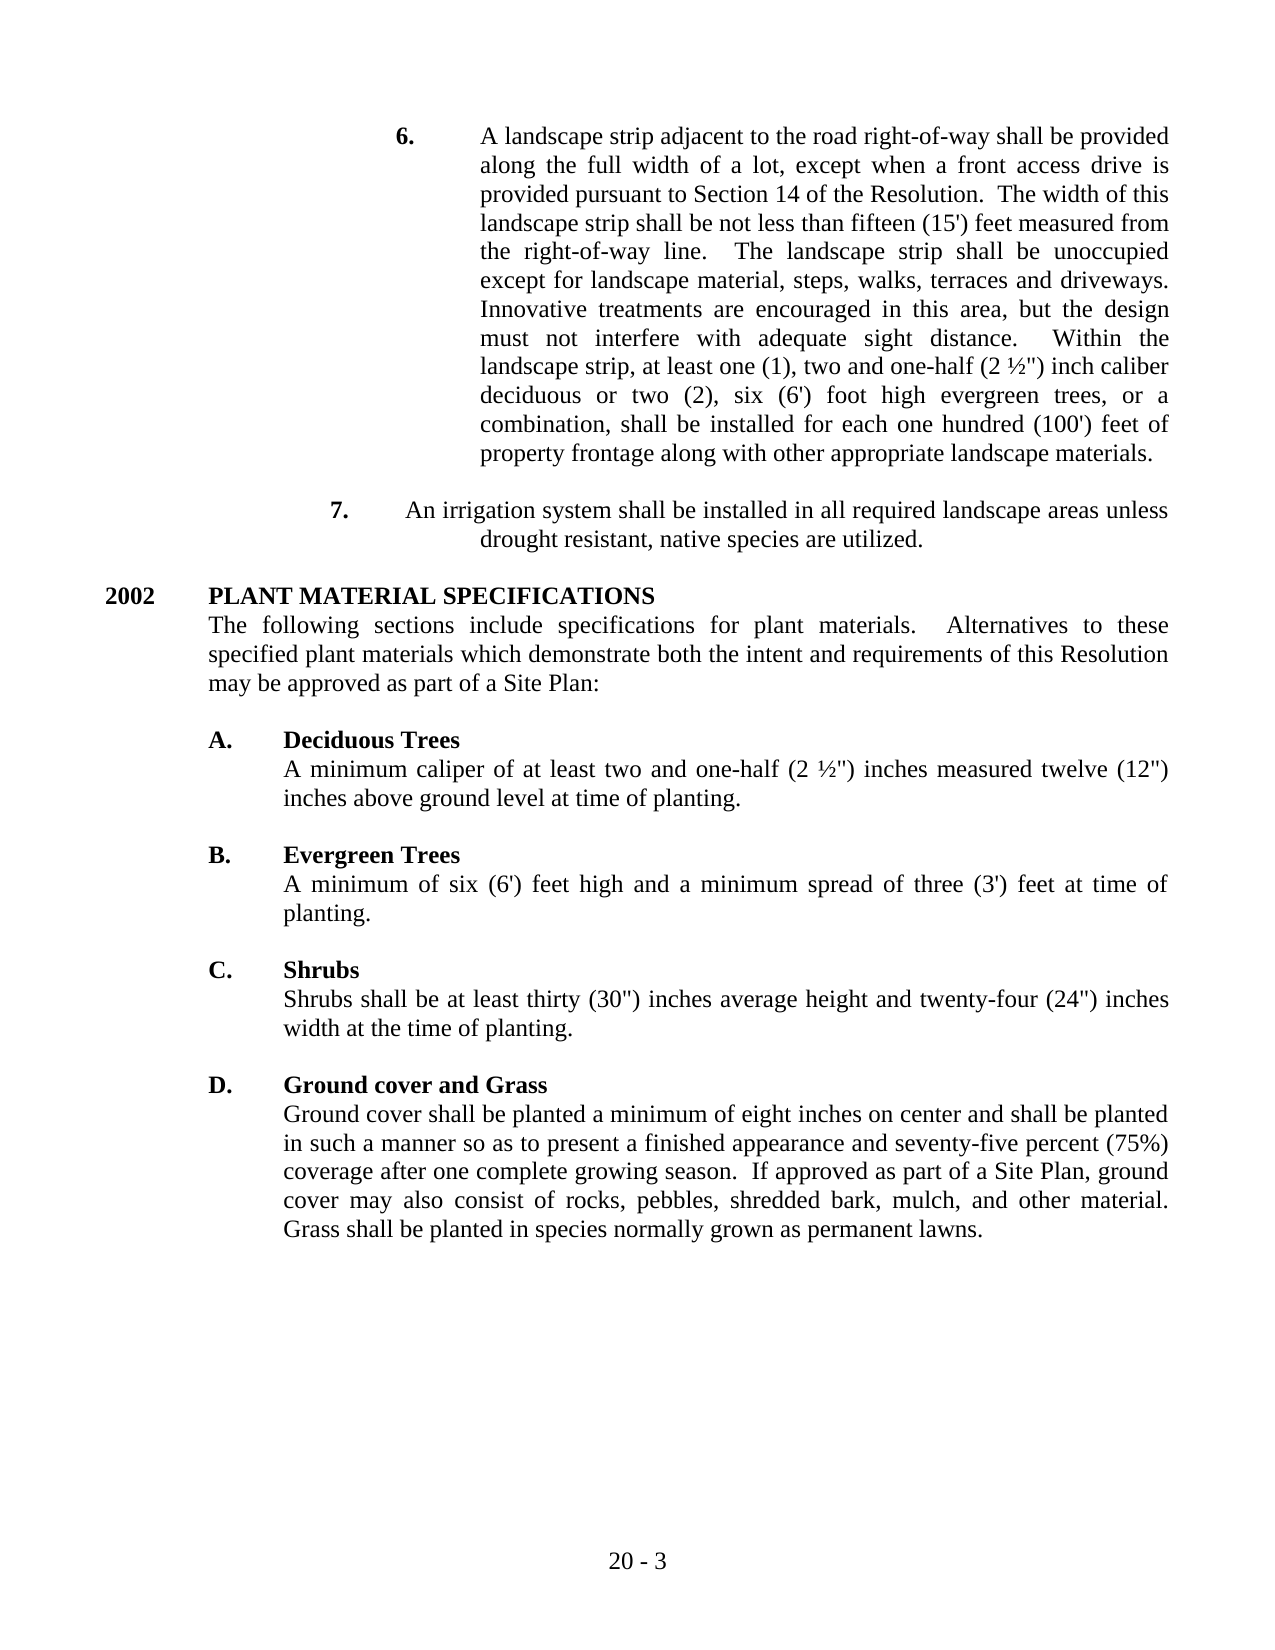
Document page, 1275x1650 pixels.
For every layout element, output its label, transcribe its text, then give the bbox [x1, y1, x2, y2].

text The following sections include specifications for plant materials. Alternatives to these specified plant materials which demonstrate both the intent and requirements of this Resolution may be approved as part of a Site Plan: [105, 610, 1170, 696]
text 6. A landscape strip adjacent to the road right-of-way shall be provided along the full width of a lot, except when a front access drive is provided pursuant to Section 14 of the Resolution. The width of this landscape strip shall be not less than fifteen (15') feet measured from the right-of-way line. The landscape strip shall be unoccupied except for landscape material, steps, walks, terraces and driveways. Innovative treatments are encouraged in this area, but the design must not interfere with adequate sight distance. Within the landscape strip, at least one (1), two and one-half (2 ½") inch caliber deciduous or two (2), six (6') foot high evergreen trees, or a combination, shall be installed for each one hundred (100') feet of property frontage along with other appropriate landscape materials. [105, 121, 1170, 466]
text D. Ground cover and Grass [105, 1070, 1170, 1099]
text A minimum of six (6') feet high and a minimum spread of three (3') feet at time of planting. [105, 869, 1170, 926]
text Ground cover shall be planted a minimum of eight inches on center and shall be planted in such a manner so as to present a finished appearance and seventy-five percent (75%) coverage after one complete growing season. If approved as part of a Site Plan, ground cover may also consist of rocks, pebbles, shredded bark, mulch, and other material. Grass shall be planted in species normally grown as permanent lawns. [105, 1099, 1170, 1243]
text B. Evergreen Trees [105, 840, 1170, 869]
subtitle 2002 PLANT MATERIAL SPECIFICATIONS [105, 581, 1170, 610]
text Shrubs shall be at least thirty (30") inches average height and twenty-four (24") inches width at the time of planting. [105, 984, 1170, 1041]
text A. Deciduous Trees [105, 725, 1170, 754]
text 7. An irrigation system shall be installed in all required landscape areas unless drought resistant, native species are utilized. [105, 495, 1170, 553]
text C. Shrubs [208, 955, 1170, 984]
text A minimum caliper of at least two and one-half (2 ½") inches measured twelve (12") inches above ground level at time of planting. [105, 754, 1170, 811]
